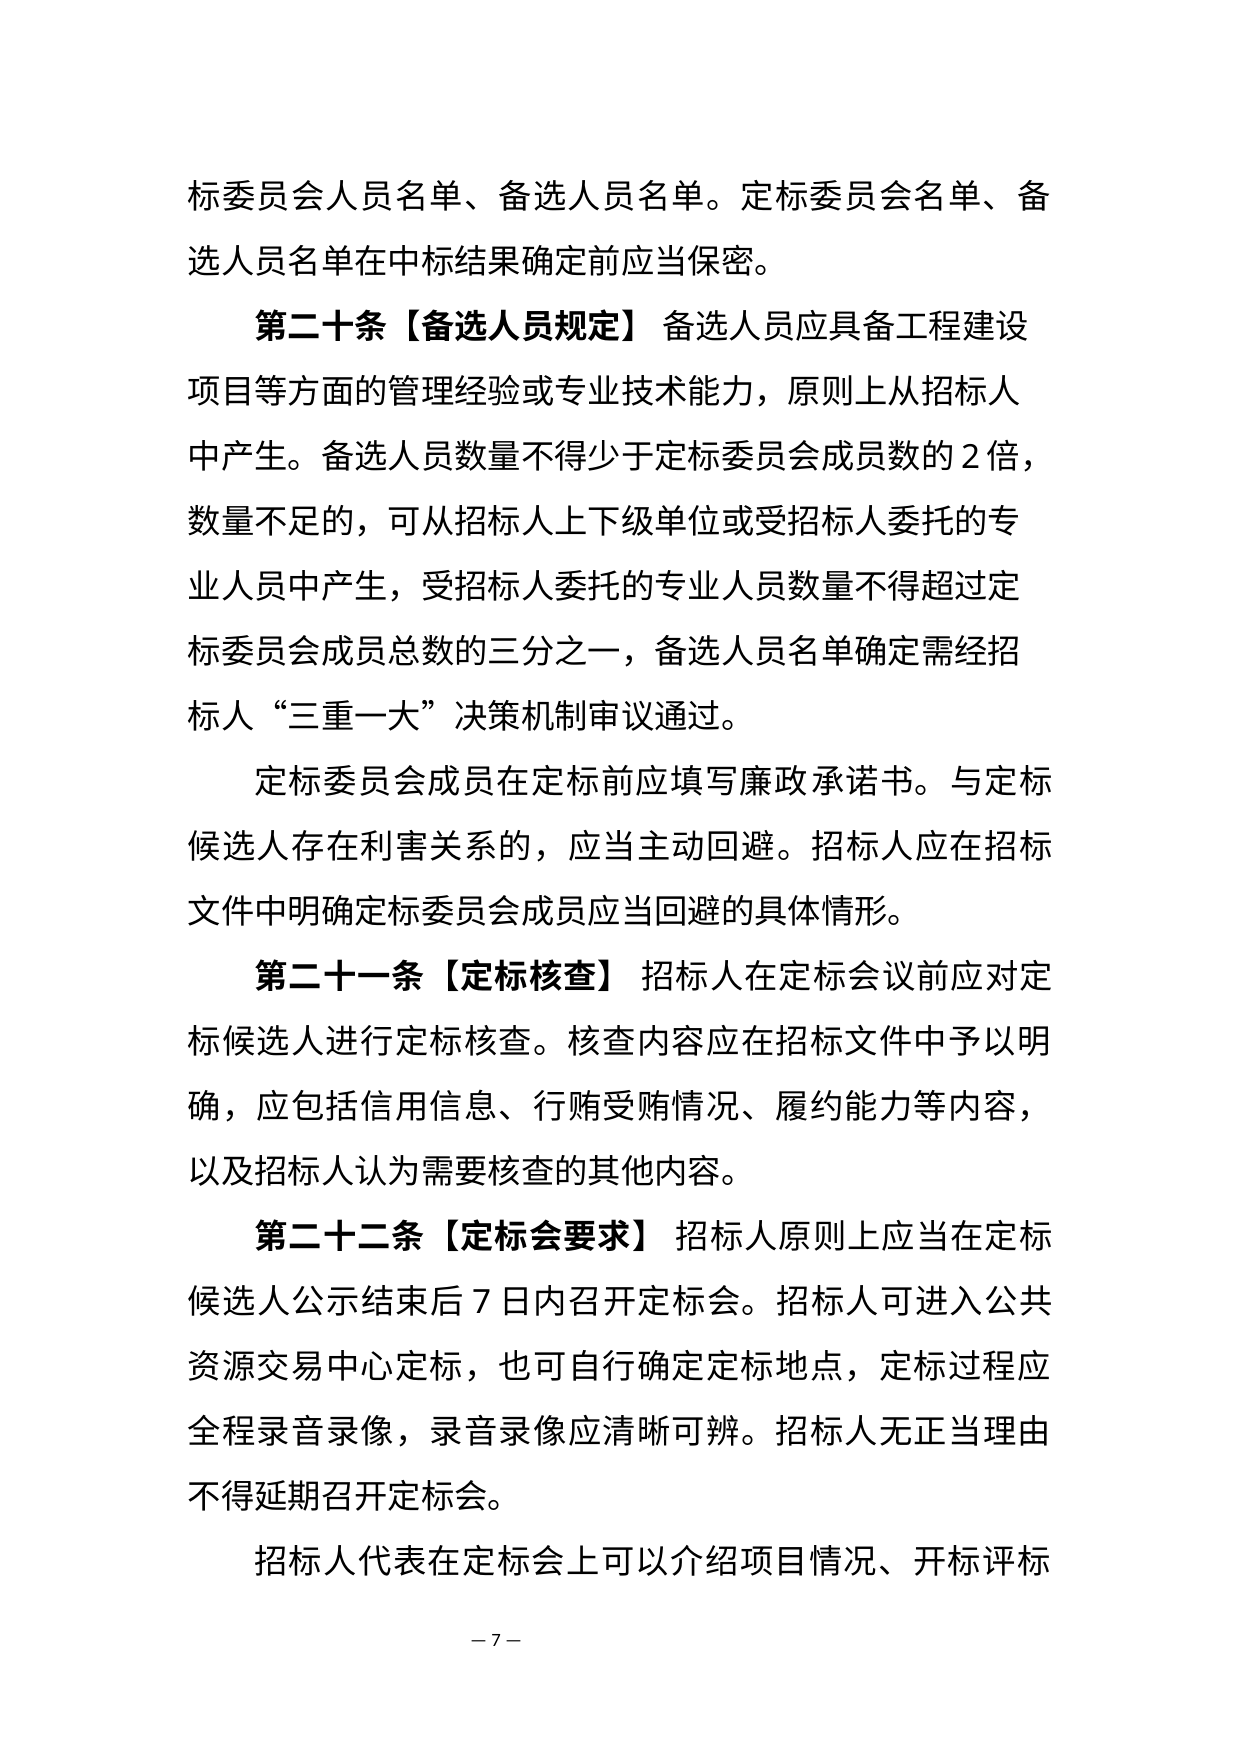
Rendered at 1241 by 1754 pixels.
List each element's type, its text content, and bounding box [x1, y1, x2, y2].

text 定标委员会成员在定标前应填写廉政承诺书。与定标候选人存在利害关系的，应当主动回避。招标人应在招标文件中明确定标委员会成员应当回避的具体情形。 [187, 747, 1053, 942]
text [187, 1527, 1053, 1592]
text 第二十二条【定标会要求】 招标人原则上应当在定标候选人公示结束后7日内召开定标会。招标人可进入公共资源交易中心定标，也可自行确定定标地点，定标过程应全程录音录像，录音录像应清晰可辨。招标人无正当理由不得延期召开定标会。 [187, 1202, 1053, 1527]
text 第二十一条【定标核查】 招标人在定标会议前应对定标候选人进行定标核查。核查内容应在招标文件中予以明确，应包括信用信息、行贿受贿情况、履约能力等内容，以及招标人认为需要核查的其他内容。 [187, 942, 1053, 1202]
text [187, 162, 1053, 292]
text 第二十条【备选人员规定】 备选人员应具备工程建设项目等方面的管理经验或专业技术能力，原则上从招标人中产生。备选人员数量不得少于定标委员会成员数的2倍，数量不足的，可从招标人上下级单位或受招标人委托的专业人员中产生，受招标人委托的专业人员数量不得超过定标委员会成员总数的三分之一，备选人员名单确定需经招标人“三重一大”决策机制审议通过。 [187, 292, 1053, 747]
